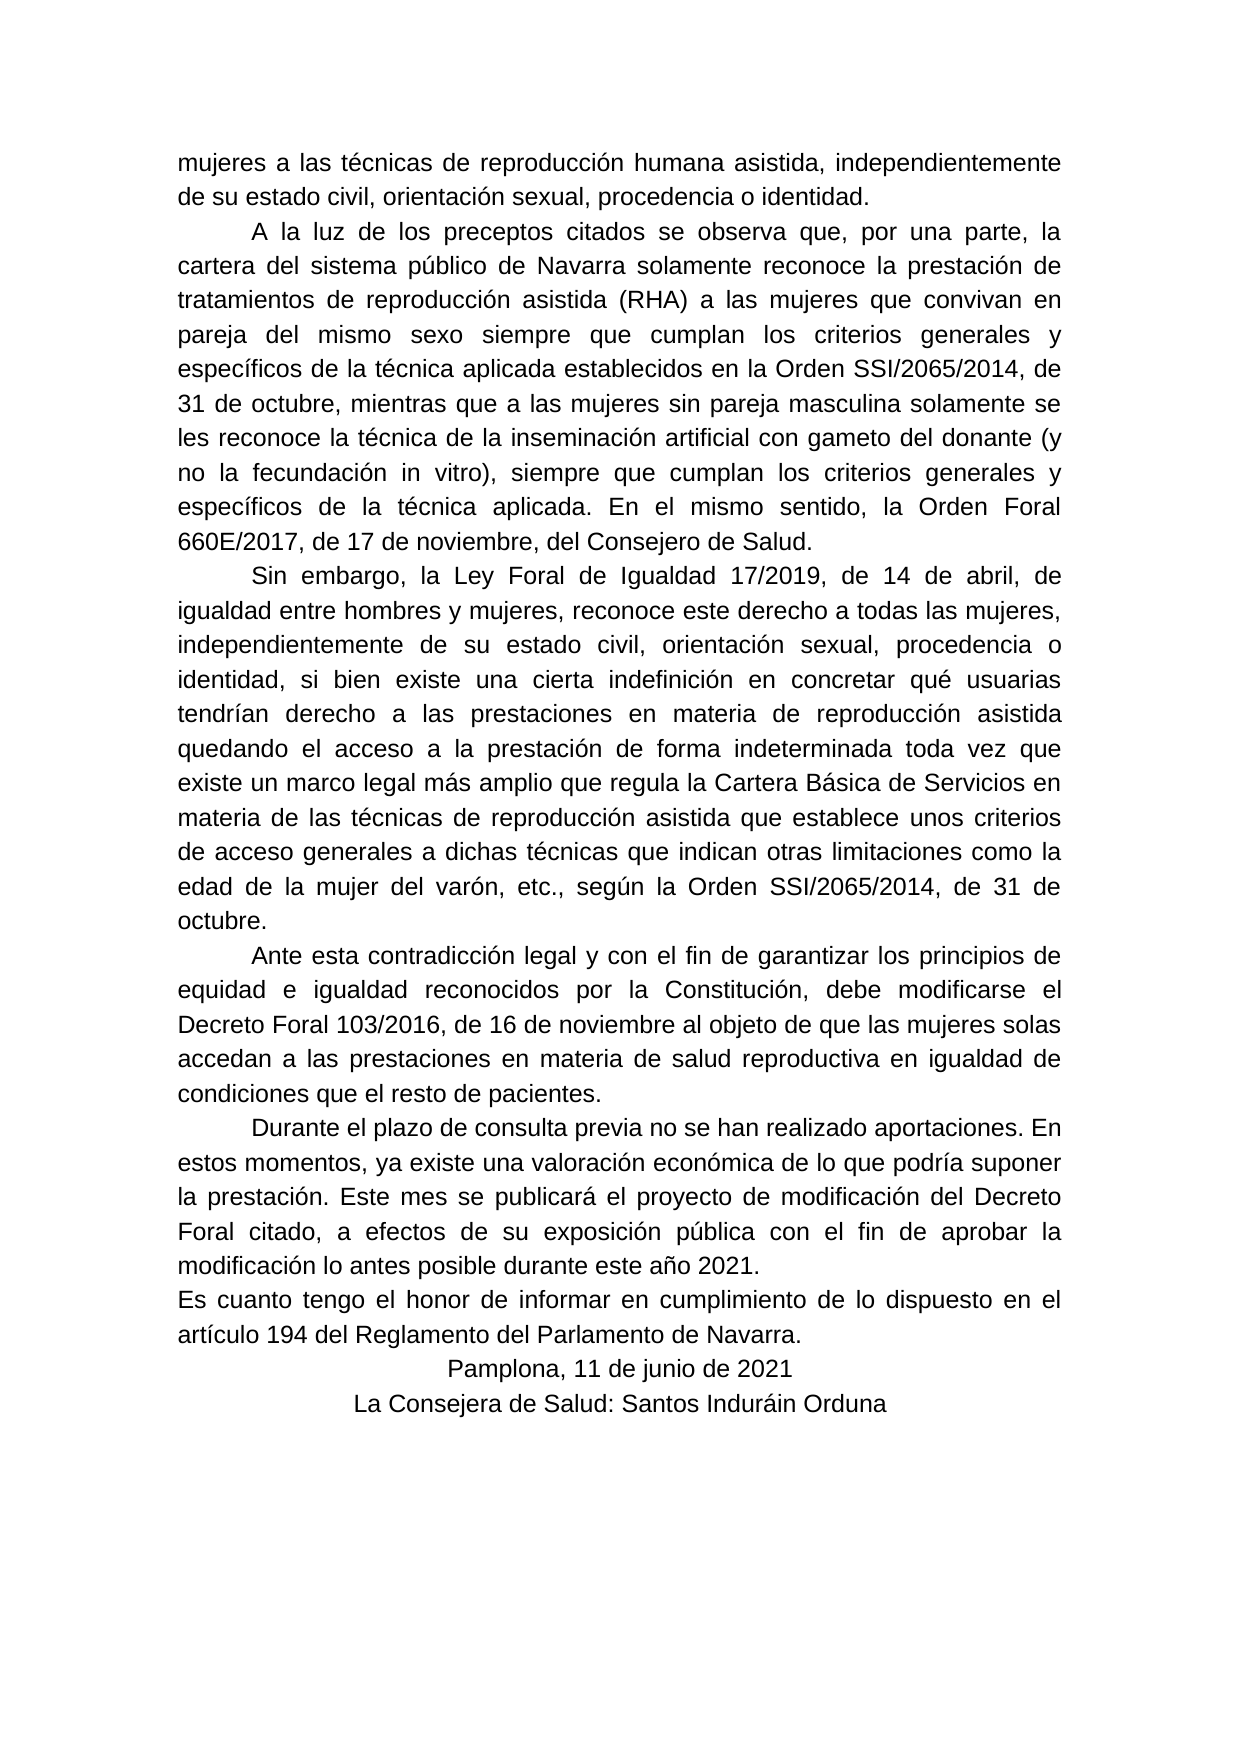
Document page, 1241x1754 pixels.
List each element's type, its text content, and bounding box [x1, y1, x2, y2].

text Pamplona, 11 de junio de 2021 [177, 1354, 1063, 1383]
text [177, 148, 1063, 211]
text Ante esta contradicción legal y con el fin de garantizar los principios de equidad e igualdad reconocidos por la Constitución, debe modificarse el Decreto Foral 103/2016, de 16 de noviembre al objeto de que las mujeres solas accedan a las prestaciones en materia de salud reproductiva en igualdad de condiciones que el resto de pacientes. [177, 941, 1063, 1107]
text A la luz de los preceptos citados se observa que, por una parte, la cartera del sistema público de Navarra solamente reconoce la prestación de tratamientos de reproducción asistida (RHA) a las mujeres que convivan en pareja del mismo sexo siempre que cumplan los criterios generales y específicos de la técnica aplicada establecidos en la Orden SSI/2065/2014, de 31 de octubre, mientras que a las mujeres sin pareja masculina solamente se les reconoce la técnica de la inseminación artificial con gameto del donante (y no la fecundación in vitro), siempre que cumplan los criterios generales y específicos de la técnica aplicada. En el mismo sentido, la Orden Foral 660E/2017, de 17 de noviembre, del Consejero de Salud. [177, 217, 1063, 556]
text Sin embargo, la Ley Foral de Igualdad 17/2019, de 14 de abril, de igualdad entre hombres y mujeres, reconoce este derecho a todas las mujeres, independientemente de su estado civil, orientación sexual, procedencia o identidad, si bien existe una cierta indefinición en concretar qué usuarias tendrían derecho a las prestaciones en materia de reproducción asistida quedando el acceso a la prestación de forma indeterminada toda vez que existe un marco legal más amplio que regula la Cartera Básica de Servicios en materia de las técnicas de reproducción asistida que establece unos criterios de acceso generales a dichas técnicas que indican otras limitaciones como la edad de la mujer del varón, etc., según la Orden SSI/2065/2014, de 31 de octubre. [177, 561, 1063, 935]
text La Consejera de Salud: Santos Induráin Orduna [236, 1389, 1004, 1418]
text Durante el plazo de consulta previa no se han realizado aportaciones. En estos momentos, ya existe una valoración económica de lo que podría suponer la prestación. Este mes se publicará el proyecto de modificación del Decreto Foral citado, a efectos de su exposición pública con el fin de aprobar la modificación lo antes posible durante este año 2021. [177, 1113, 1063, 1280]
text Es cuanto tengo el honor de informar en cumplimiento de lo dispuesto en el artículo 194 del Reglamento del Parlamento de Navarra. [177, 1285, 1063, 1349]
